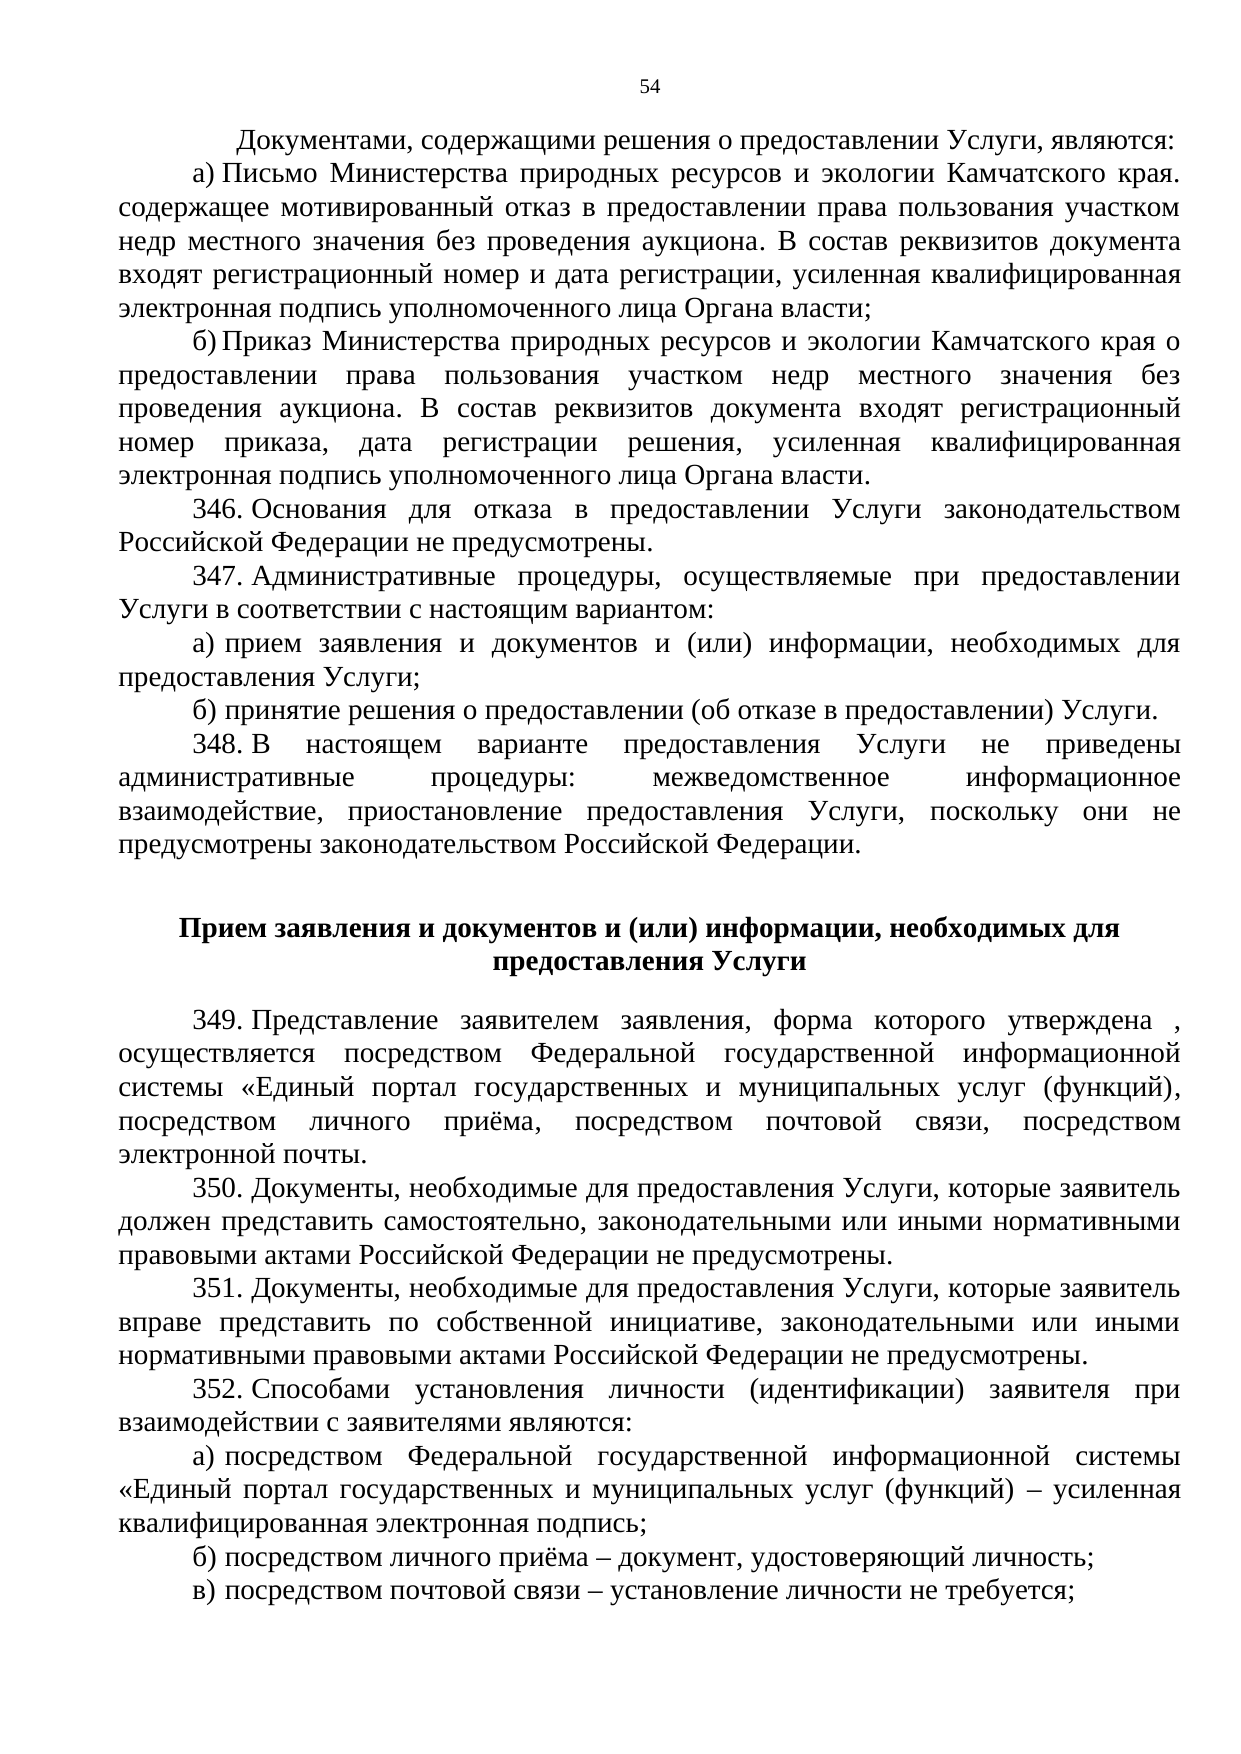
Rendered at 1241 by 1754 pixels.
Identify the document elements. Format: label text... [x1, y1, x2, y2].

list посредством личного приёма – документ, удостоверяющий личность; [118, 1539, 1181, 1572]
list Приказ Министерства природных ресурсов и экологии Камчатского края о предоставлении права пользования участком недр местного значения без проведения аукциона. В состав реквизитов документа входят регистрационный номер приказа, дата регистрации решения, усиленная квалифицированная электронная подпись уполномоченного лица Органа власти. [118, 323, 1181, 491]
list посредством почтовой связи – установление личности не требуется; [118, 1572, 1181, 1606]
list Документы, необходимые для предоставления Услуги, которые заявитель должен представить самостоятельно, законодательными или иными нормативными правовыми актами Российской Федерации не предусмотрены. [118, 1170, 1181, 1270]
list В настоящем варианте предоставления Услуги не приведены административные процедуры: межведомственное информационное взаимодействие, приостановление предоставления Услуги, поскольку они не предусмотрены законодательством Российской Федерации. [118, 726, 1181, 860]
list принятие решения о предоставлении (об отказе в предоставлении) Услуги. [118, 692, 1181, 726]
list Письмо Министерства природных ресурсов и экологии Камчатского края. содержащее мотивированный отказ в предоставлении права пользования участком недр местного значения без проведения аукциона. В состав реквизитов документа входят регистрационный номер и дата регистрации, усиленная квалифицированная электронная подпись уполномоченного лица Органа власти; [118, 156, 1181, 323]
list посредством Федеральной государственной информационной системы «Единый портал государственных и муниципальных услуг (функций) – усиленная квалифицированная электронная подпись; [118, 1438, 1181, 1539]
list Основания для отказа в предоставлении Услуги законодательством Российской Федерации не предусмотрены. [118, 491, 1181, 558]
list Документами, содержащими решения о предоставлении Услуги, являются: [118, 122, 1181, 156]
list Способами установления личности (идентификации) заявителя при взаимодействии с заявителями являются: [118, 1371, 1181, 1438]
text Прием заявления и документов и (или) информации, необходимых для предоставления Услуги [118, 910, 1181, 977]
list Представление заявителем заявления, форма которого утверждена , осуществляется посредством Федеральной государственной информационной системы «Единый портал государственных и муниципальных услуг (функций), посредством личного приёма, посредством почтовой связи, посредством электронной почты. [118, 1002, 1181, 1170]
list Документы, необходимые для предоставления Услуги, которые заявитель вправе представить по собственной инициативе, законодательными или иными нормативными правовыми актами Российской Федерации не предусмотрены. [118, 1270, 1181, 1371]
list Административные процедуры, осуществляемые при предоставлении Услуги в соответствии с настоящим вариантом: [118, 558, 1181, 625]
list прием заявления и документов и (или) информации, необходимых для предоставления Услуги; [118, 625, 1181, 692]
